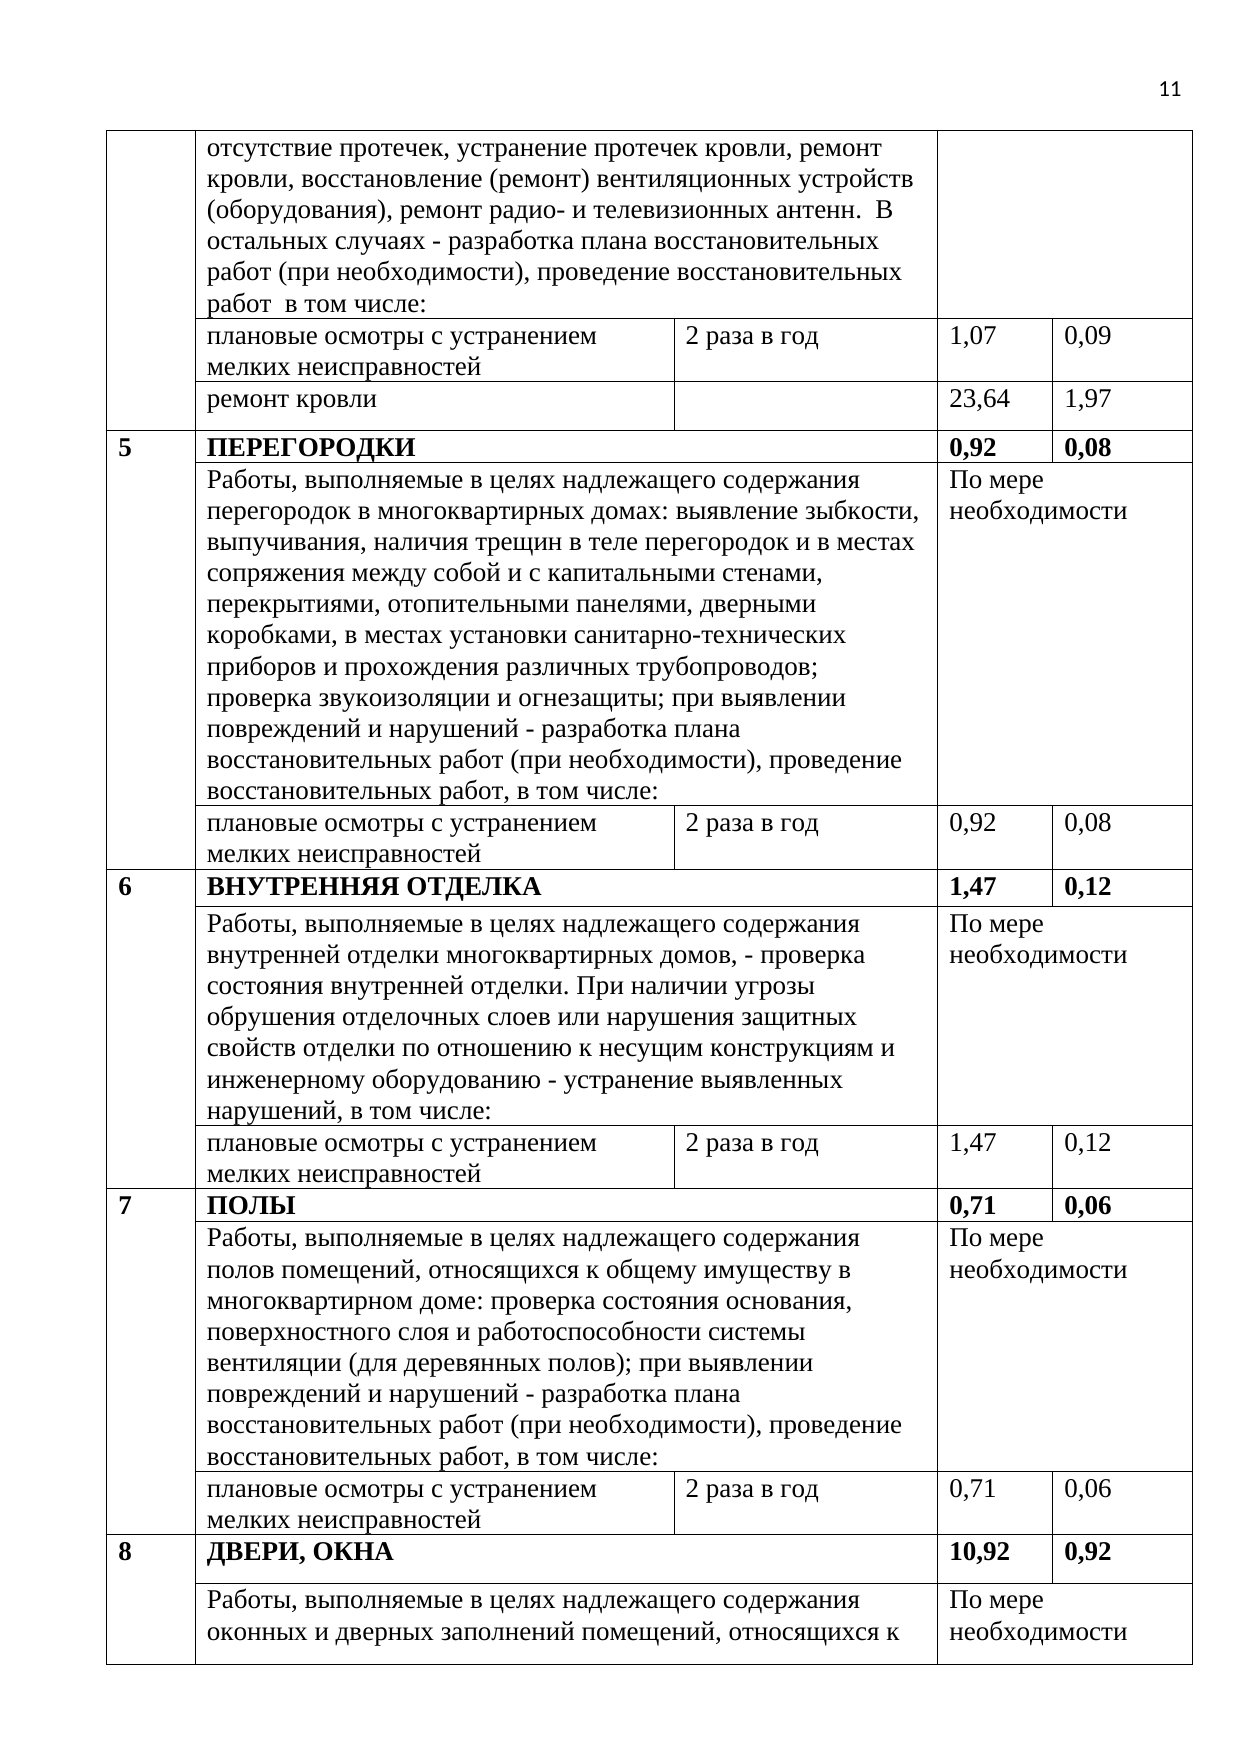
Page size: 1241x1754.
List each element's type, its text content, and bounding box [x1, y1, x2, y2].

table_cell 0,06 [1053, 1189, 1192, 1221]
table_cell По мере необходимости [938, 1222, 1192, 1471]
table_cell 2 раза в год [675, 806, 937, 869]
table_cell ДВЕРИ, ОКНА [196, 1535, 937, 1582]
table_cell плановые осмотры с устранением мелких неисправностей [196, 806, 674, 869]
table_cell плановые осмотры с устранением мелких неисправностей [196, 1472, 674, 1534]
table_cell 0,71 [938, 1189, 1052, 1221]
table_cell 0,09 [1053, 319, 1192, 381]
table_cell 8 [107, 1535, 195, 1664]
table_cell 6 [107, 870, 195, 1188]
table_cell 0,92 [938, 431, 1052, 462]
table_cell 0,08 [1053, 806, 1192, 869]
table_cell Работы, выполняемые в целях надлежащего содержания перегородок в многоквартирных домах: выявление зыбкости, выпучивания, наличия трещин в теле перегородок и в местах сопряжения между собой и с капитальными стенами, перекрытиями, отопительными панелями, дверными коробками, в местах установки санитарно-технических приборов и прохождения различных трубопроводов; проверка звукоизоляции и огнезащиты; при выявлении повреждений и нарушений - разработка плана восстановительных работ (при необходимости), проведение восстановительных работ, в том числе: [196, 463, 937, 805]
table_cell 1,97 [1053, 382, 1192, 429]
table_cell 2 раза в год [675, 319, 937, 381]
table_cell 10,92 [938, 1535, 1052, 1582]
table_cell ПЕРЕГОРОДКИ [196, 431, 937, 462]
table_cell 0,06 [1053, 1472, 1192, 1534]
table_cell По мере необходимости [938, 907, 1192, 1125]
table_cell 23,64 [938, 382, 1052, 429]
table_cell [938, 131, 1192, 318]
table_cell 1,07 [938, 319, 1052, 381]
table_cell плановые осмотры с устранением мелких неисправностей [196, 319, 674, 381]
table_cell 1,47 [938, 1126, 1052, 1188]
table_cell Работы, выполняемые в целях надлежащего содержания внутренней отделки многоквартирных домов, - проверка состояния внутренней отделки. При наличии угрозы обрушения отделочных слоев или нарушения защитных свойств отделки по отношению к несущим конструкциям и инженерному оборудованию - устранение выявленных нарушений, в том числе: [196, 907, 937, 1125]
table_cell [196, 131, 937, 318]
table_cell По мере необходимости [938, 463, 1192, 805]
table_cell ПОЛЫ [196, 1189, 937, 1221]
table_cell 2 раза в год [675, 1472, 937, 1534]
table_cell 0,12 [1053, 870, 1192, 906]
table_cell 5 [107, 431, 195, 869]
table_cell 0,92 [1053, 1535, 1192, 1582]
table_cell ремонт кровли [196, 382, 674, 429]
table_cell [196, 1584, 937, 1664]
table_cell 0,08 [1053, 431, 1192, 462]
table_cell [938, 1584, 1192, 1664]
table_cell 0,12 [1053, 1126, 1192, 1188]
table_cell [675, 382, 937, 429]
table_cell 7 [107, 1189, 195, 1534]
table_cell Работы, выполняемые в целях надлежащего содержания полов помещений, относящихся к общему имуществу в многоквартирном доме: проверка состояния основания, поверхностного слоя и работоспособности системы вентиляции (для деревянных полов); при выявлении повреждений и нарушений - разработка плана восстановительных работ (при необходимости), проведение восстановительных работ, в том числе: [196, 1222, 937, 1471]
table_cell 2 раза в год [675, 1126, 937, 1188]
table_cell плановые осмотры с устранением мелких неисправностей [196, 1126, 674, 1188]
table_cell 1,47 [938, 870, 1052, 906]
table_cell 0,92 [938, 806, 1052, 869]
table_cell 0,71 [938, 1472, 1052, 1534]
table_cell ВНУТРЕННЯЯ ОТДЕЛКА [196, 870, 937, 906]
